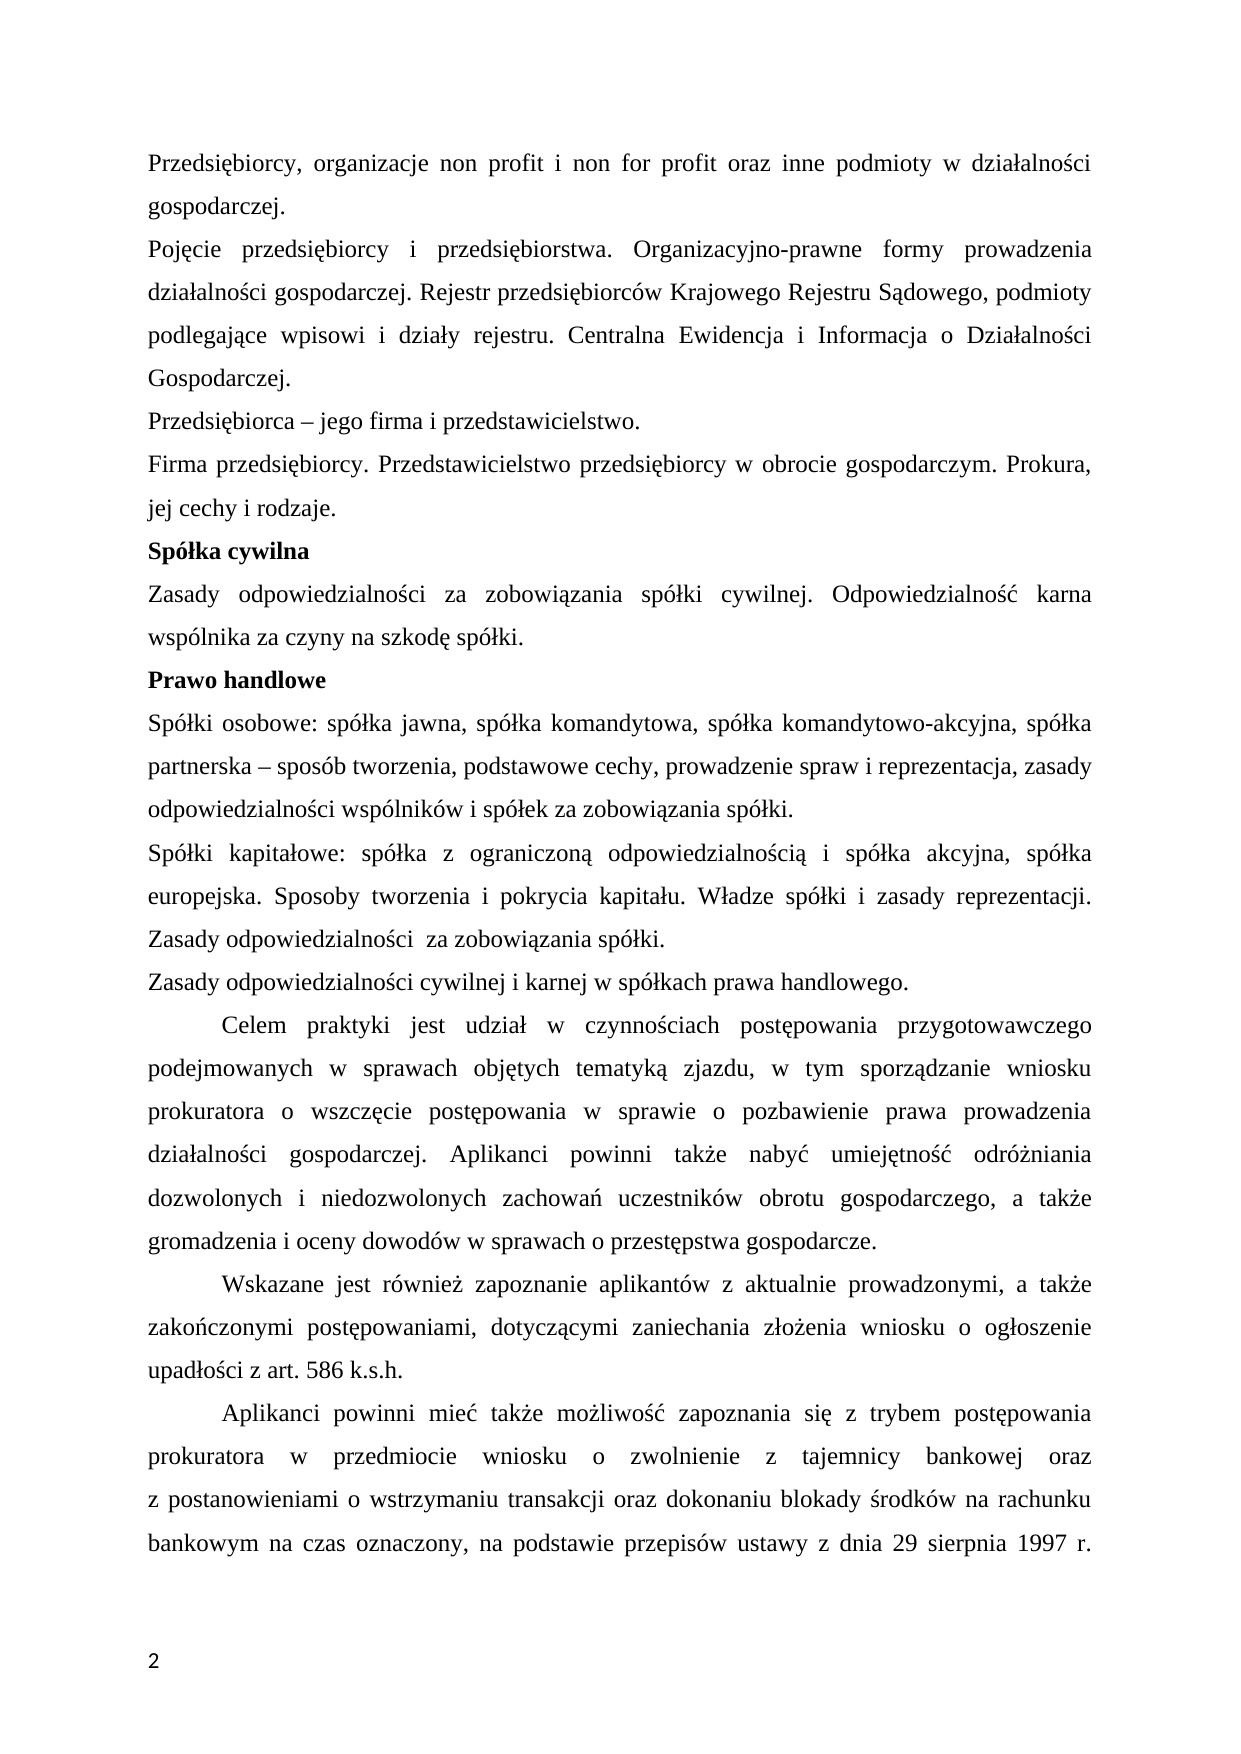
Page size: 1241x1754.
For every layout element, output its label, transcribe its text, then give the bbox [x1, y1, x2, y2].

text Zasady odpowiedzialności za zobowiązania spółki cywilnej. Odpowiedzialność karna wspólnika za czyny na szkodę spółki. [148, 579, 1092, 651]
text Zasady odpowiedzialności cywilnej i karnej w spółkach prawa handlowego. [148, 967, 1092, 996]
text Prawo handlowe [148, 665, 1092, 694]
text Przedsiębiorcy, organizacje non profit i non for profit oraz inne podmioty w działalności gospodarczej. [148, 148, 1092, 219]
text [148, 1398, 1092, 1556]
text Spółki kapitałowe: spółka z ograniczoną odpowiedzialnością i spółka akcyjna, spółka europejska. Sposoby tworzenia i pokrycia kapitału. Władze spółki i zasady reprezentacji. Zasady odpowiedzialności za zobowiązania spółki. [148, 838, 1092, 953]
text Spółka cywilna [148, 536, 1092, 564]
text Pojęcie przedsiębiorcy i przedsiębiorstwa. Organizacyjno-prawne formy prowadzenia działalności gospodarczej. Rejestr przedsiębiorców Krajowego Rejestru Sądowego, podmioty podlegające wpisowi i działy rejestru. Centralna Ewidencja i Informacja o Działalności Gospodarczej. [148, 234, 1092, 392]
text Firma przedsiębiorcy. Przedstawicielstwo przedsiębiorcy w obrocie gospodarczym. Prokura, jej cechy i rodzaje. [148, 449, 1092, 521]
text Celem praktyki jest udział w czynnościach postępowania przygotowawczego podejmowanych w sprawach objętych tematyką zjazdu, w tym sporządzanie wniosku prokuratora o wszczęcie postępowania w sprawie o pozbawienie prawa prowadzenia działalności gospodarczej. Aplikanci powinni także nabyć umiejętność odróżniania dozwolonych i niedozwolonych zachowań uczestników obrotu gospodarczego, a także gromadzenia i oceny dowodów w sprawach o przestępstwa gospodarcze. [148, 1010, 1092, 1254]
text Wskazane jest również zapoznanie aplikantów z aktualnie prowadzonymi, a także zakończonymi postępowaniami, dotyczącymi zaniechania złożenia wniosku o ogłoszenie upadłości z art. 586 k.s.h. [148, 1269, 1092, 1384]
text Spółki osobowe: spółka jawna, spółka komandytowa, spółka komandytowo-akcyjna, spółka partnerska – sposób tworzenia, podstawowe cechy, prowadzenie spraw i reprezentacja, zasady odpowiedzialności wspólników i spółek za zobowiązania spółki. [148, 708, 1092, 823]
text Przedsiębiorca – jego firma i przedstawicielstwo. [148, 406, 1092, 435]
